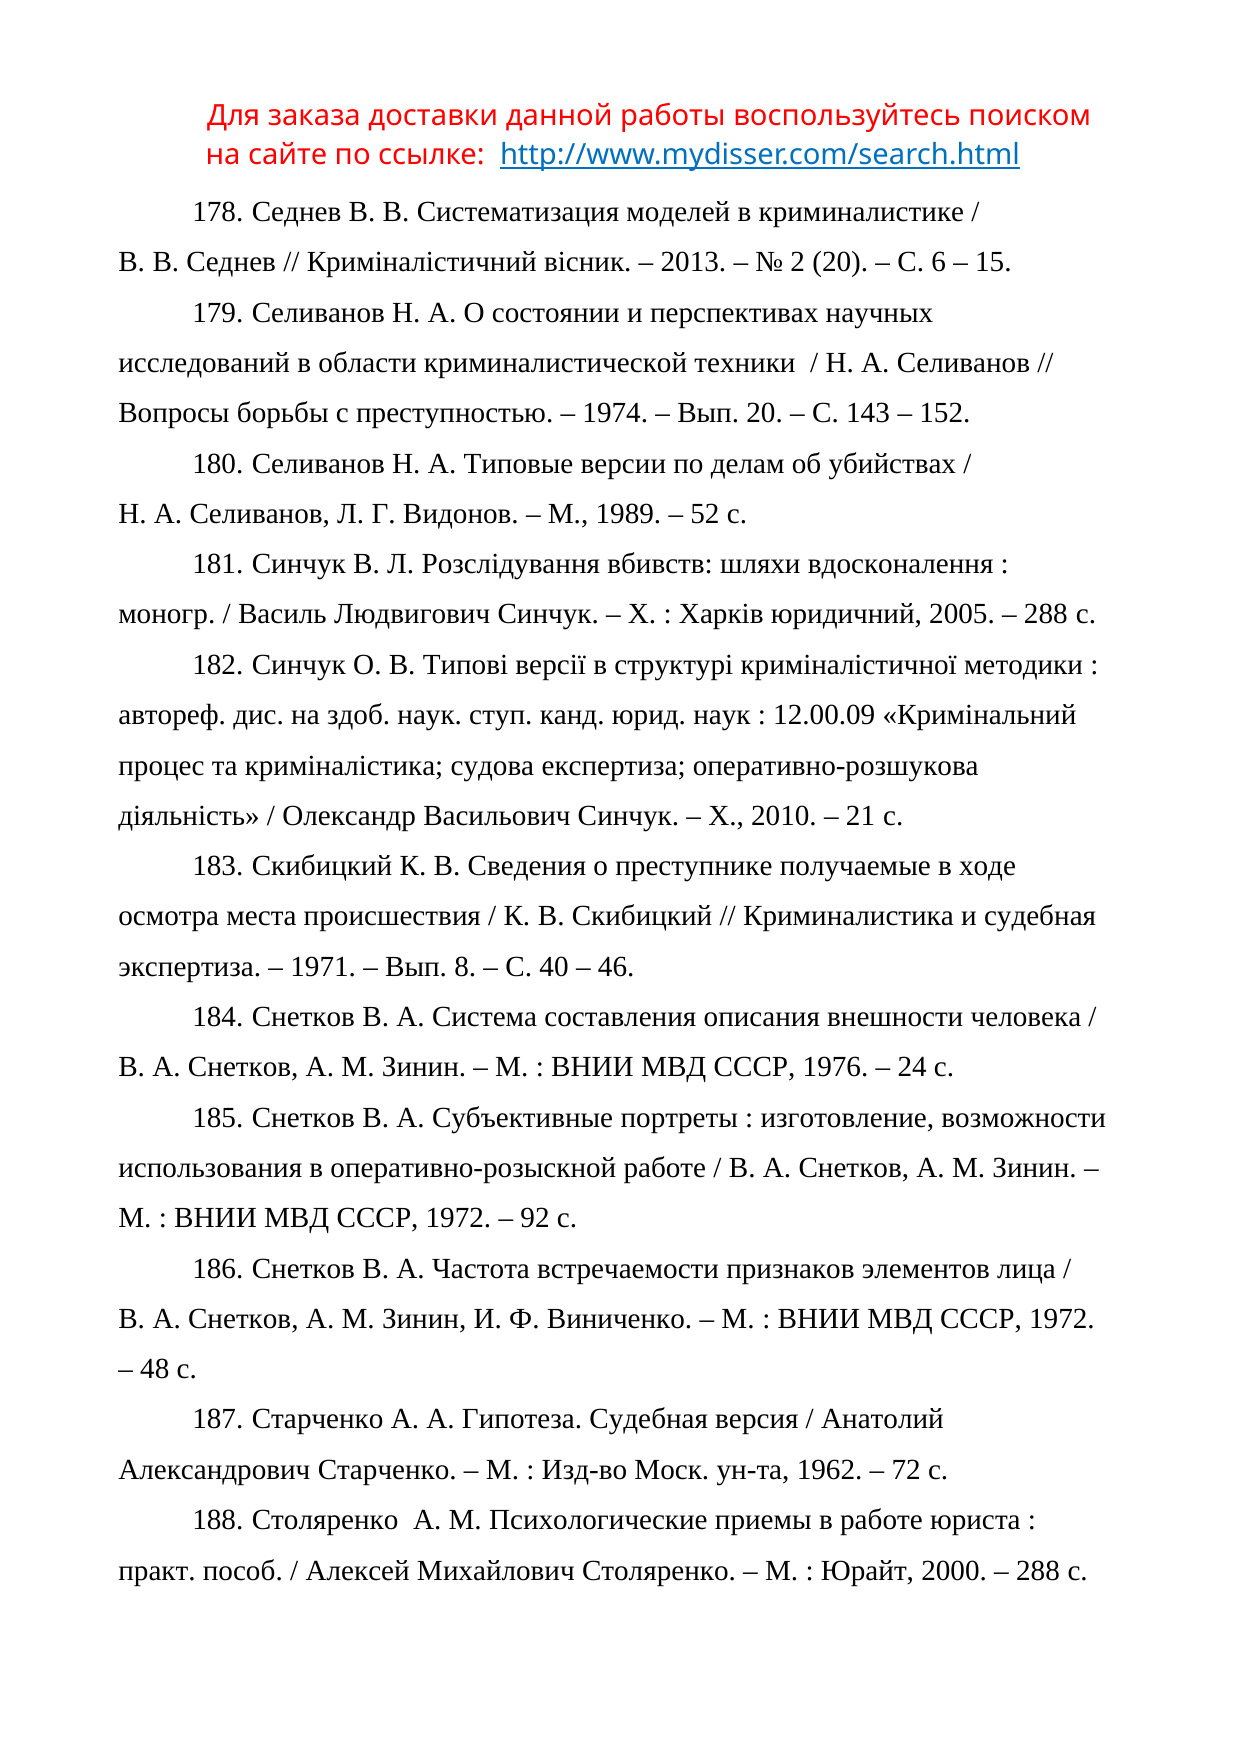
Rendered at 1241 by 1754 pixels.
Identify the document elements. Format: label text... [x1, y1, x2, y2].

list Столяренко А. М. Психологические приемы в работе юриста : практ. пособ. / Алексей Михайлович Столяренко. – М. : Юрайт, 2000. – 288 с. [118, 1502, 1107, 1586]
list Снетков В. А. Система составления описания внешности человека / В. А. Снетков, А. М. Зинин. – М. : ВНИИ МВД СССР, 1976. – 24 с. [118, 999, 1107, 1083]
list Селиванов Н. А. О состоянии и перспективах научных исследований в области криминалистической техники / Н. А. Селиванов // Вопросы борьбы с преступностью. – 1974. – Вып. 20. – С. 143 – 152. [118, 295, 1107, 429]
list Снетков В. А. Субъективные портреты : изготовление, возможности использования в оперативно-розыскной работе / В. А. Снетков, А. М. Зинин. – М. : ВНИИ МВД СССР, 1972. – 92 с. [118, 1100, 1107, 1234]
list Старченко А. А. Гипотеза. Судебная версия / Анатолий Александрович Старченко. – М. : Изд-во Моск. ун-та, 1962. – 72 с. [118, 1402, 1107, 1486]
list Скибицкий К. В. Сведения о преступнике получаемые в ходе осмотра места происшествия / К. В. Скибицкий // Криминалистика и судебная экспертиза. – 1971. – Вып. 8. – С. 40 – 46. [118, 848, 1107, 982]
list Седнев В. В. Систематизация моделей в криминалистике / В. В. Седнев // Криміналістичний вісник. – 2013. – № 2 (20). – С. 6 – 15. [118, 194, 1107, 278]
list Селиванов Н. А. Типовые версии по делам об убийствах / Н. А. Селиванов, Л. Г. Видонов. – М., 1989. – 52 с. [118, 446, 1107, 529]
list Синчук О. В. Типові версії в структурі криміналістичної методики : автореф. дис. на здоб. наук. ступ. канд. юрид. наук : 12.00.09 «Кримінальний процес та криміналістика; судова експертиза; оперативно-розшукова діяльність» / Олександр Васильович Синчук. – Х., 2010. – 21 с. [118, 647, 1107, 831]
list Снетков В. А. Частота встречаемости признаков элементов лица / В. А. Снетков, А. М. Зинин, И. Ф. Виниченко. – М. : ВНИИ МВД СССР, 1972. – 48 с. [118, 1251, 1107, 1385]
list Синчук В. Л. Розслідування вбивств: шляхи вдосконалення : моногр. / Василь Людвигович Синчук. – Х. : Харків юридичний, 2005. – 288 с. [118, 546, 1107, 630]
